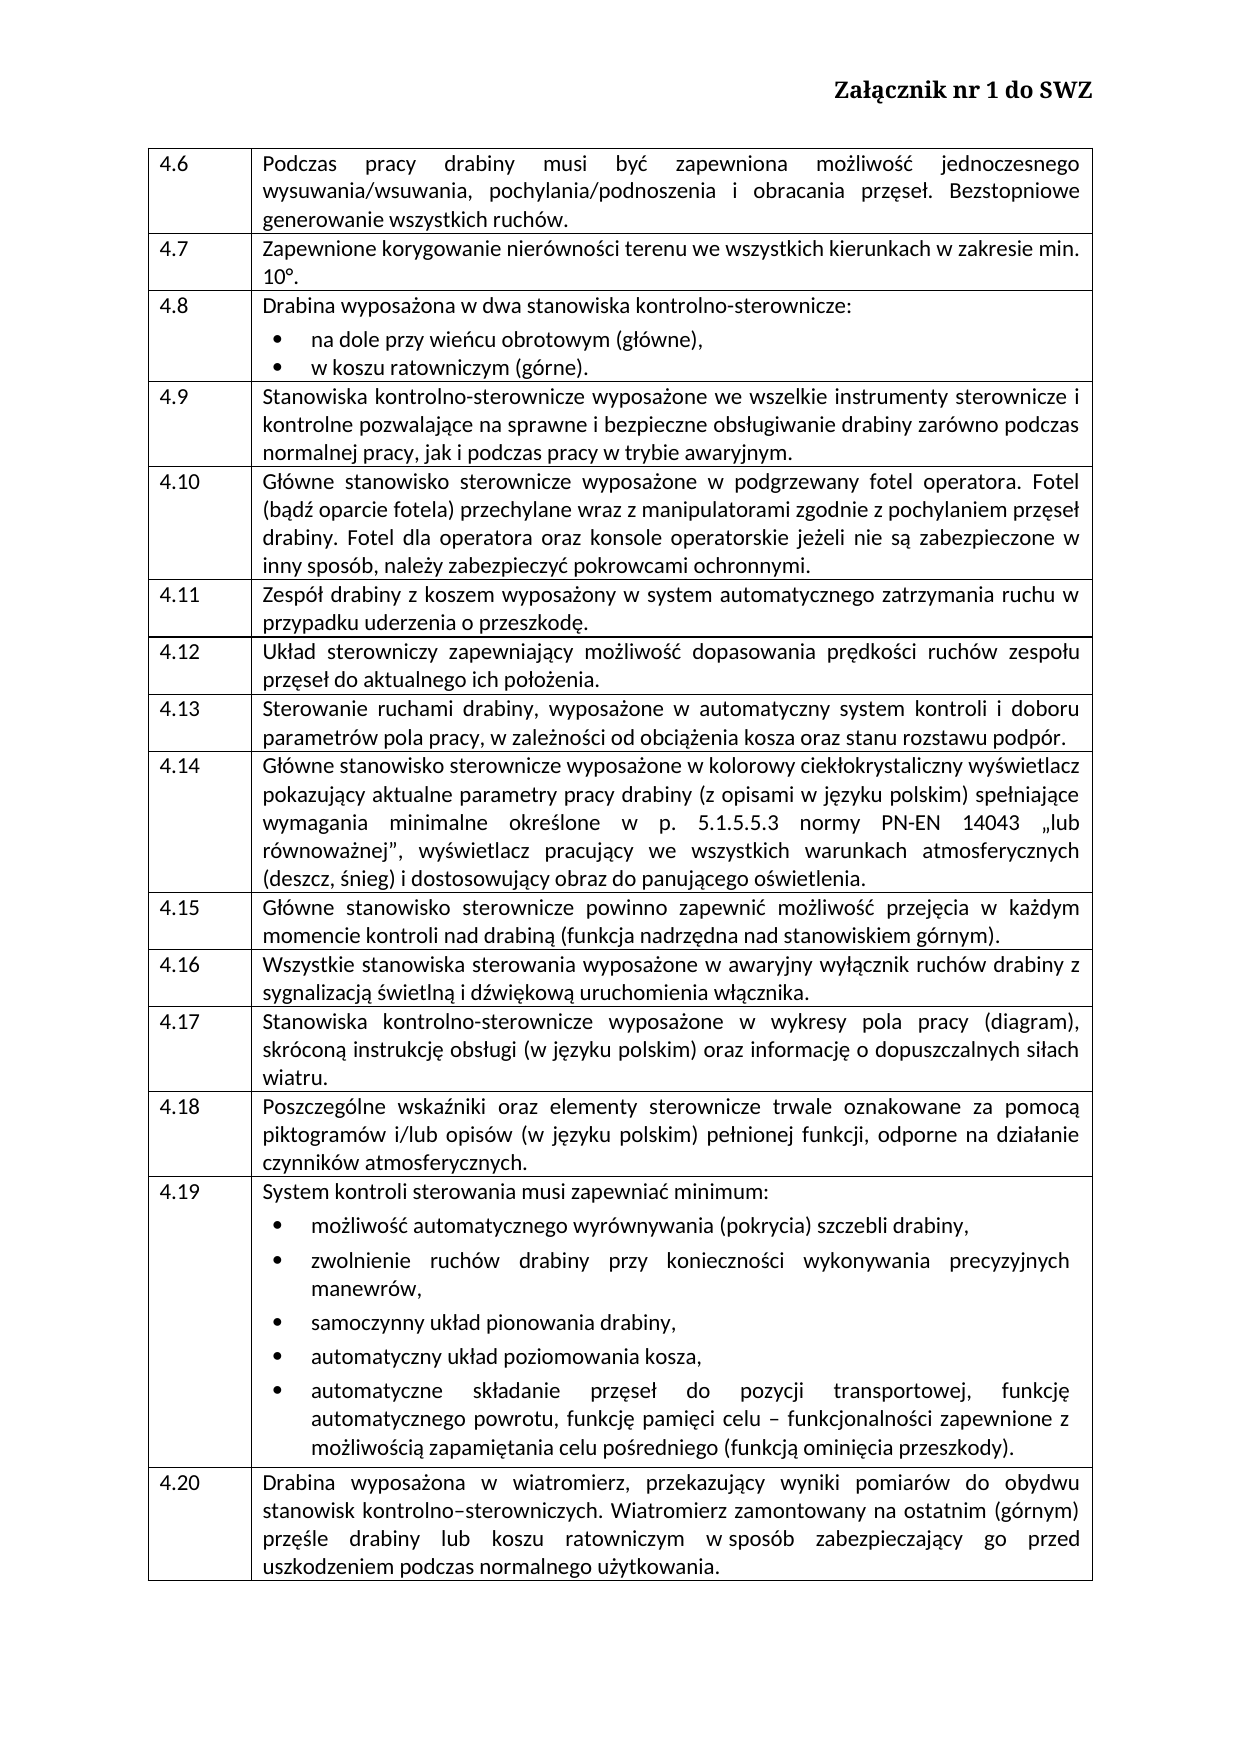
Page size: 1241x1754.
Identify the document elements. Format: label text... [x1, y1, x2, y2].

table_cell Układ sterowniczy zapewniający możliwość dopasowania prędkości ruchów zespołu przęseł do aktualnego ich położenia. [252, 638, 1092, 693]
table_cell Zespół drabiny z koszem wyposażony w system automatycznego zatrzymania ruchu w przypadku uderzenia o przeszkodę. [252, 580, 1092, 636]
table_cell 4.9 [149, 382, 251, 466]
table_cell Główne stanowisko sterownicze powinno zapewnić możliwość przejęcia w każdym momencie kontroli nad drabiną (funkcja nadrzędna nad stanowiskiem górnym). [252, 893, 1092, 949]
table_cell 4.16 [149, 950, 251, 1006]
table_cell Podczas pracy drabiny musi być zapewniona możliwość jednoczesnego wysuwania/wsuwania, pochylania/podnoszenia i obracania przęseł. Bezstopniowe generowanie wszystkich ruchów. [252, 149, 1092, 233]
table_cell 4.14 [149, 752, 251, 892]
table_cell 4.13 [149, 695, 251, 751]
table_cell Sterowanie ruchami drabiny, wyposażone w automatyczny system kontroli i doboru parametrów pola pracy, w zależności od obciążenia kosza oraz stanu rozstawu podpór. [252, 695, 1092, 751]
table_cell Stanowiska kontrolno-sterownicze wyposażone w wykresy pola pracy (diagram), skróconą instrukcję obsługi (w języku polskim) oraz informację o dopuszczalnych siłach wiatru. [252, 1007, 1092, 1091]
table_cell Główne stanowisko sterownicze wyposażone w kolorowy ciekłokrystaliczny wyświetlacz pokazujący aktualne parametry pracy drabiny (z opisami w języku polskim) spełniające wymagania minimalne określone w p. 5.1.5.5.3 normy PN-EN 14043 „lub równoważnej”, wyświetlacz pracujący we wszystkich warunkach atmosferycznych (deszcz, śnieg) i dostosowujący obraz do panującego oświetlenia. [252, 752, 1092, 892]
table_cell 4.17 [149, 1007, 251, 1091]
table_cell Poszczególne wskaźniki oraz elementy sterownicze trwale oznakowane za pomocą piktogramów i/lub opisów (w języku polskim) pełnionej funkcji, odporne na działanie czynników atmosferycznych. [252, 1092, 1092, 1176]
table_cell 4.8 [149, 291, 251, 381]
table_cell Zapewnione korygowanie nierówności terenu we wszystkich kierunkach w zakresie min. 10°. [252, 234, 1092, 290]
table_cell 4.20 [149, 1468, 251, 1580]
table_cell 4.10 [149, 467, 251, 579]
table_cell 4.19 [149, 1177, 251, 1467]
table_cell System kontroli sterowania musi zapewniać minimum: możliwość automatycznego wyrównywania (pokrycia) szczebli drabiny, zwolnienie ruchów drabiny przy konieczności wykonywania precyzyjnych manewrów, samoczynny układ pionowania drabiny, automatyczny układ poziomowania kosza, automatyczne składanie przęseł do pozycji transportowej, funkcję automatycznego powrotu, funkcję pamięci celu – funkcjonalności zapewnione z możliwością zapamiętania celu pośredniego (funkcją ominięcia przeszkody). [252, 1177, 1092, 1467]
table_cell Drabina wyposażona w dwa stanowiska kontrolno-sterownicze: na dole przy wieńcu obrotowym (główne), w koszu ratowniczym (górne). [252, 291, 1092, 381]
table_cell Stanowiska kontrolno-sterownicze wyposażone we wszelkie instrumenty sterownicze i kontrolne pozwalające na sprawne i bezpieczne obsługiwanie drabiny zarówno podczas normalnej pracy, jak i podczas pracy w trybie awaryjnym. [252, 382, 1092, 466]
table_cell Wszystkie stanowiska sterowania wyposażone w awaryjny wyłącznik ruchów drabiny z sygnalizacją świetlną i dźwiękową uruchomienia włącznika. [252, 950, 1092, 1006]
table_cell 4.7 [149, 234, 251, 290]
table_cell 4.15 [149, 893, 251, 949]
table_cell 4.12 [149, 638, 251, 693]
table_cell 4.6 [149, 149, 251, 233]
table_cell Główne stanowisko sterownicze wyposażone w podgrzewany fotel operatora. Fotel (bądź oparcie fotela) przechylane wraz z manipulatorami zgodnie z pochylaniem przęseł drabiny. Fotel dla operatora oraz konsole operatorskie jeżeli nie są zabezpieczone w inny sposób, należy zabezpieczyć pokrowcami ochronnymi. [252, 467, 1092, 579]
table_cell 4.11 [149, 580, 251, 636]
table_cell 4.18 [149, 1092, 251, 1176]
table_cell Drabina wyposażona w wiatromierz, przekazujący wyniki pomiarów do obydwu stanowisk kontrolno–sterowniczych. Wiatromierz zamontowany na ostatnim (górnym) przęśle drabiny lub koszu ratowniczym w sposób zabezpieczający go przed uszkodzeniem podczas normalnego użytkowania. [252, 1468, 1092, 1580]
